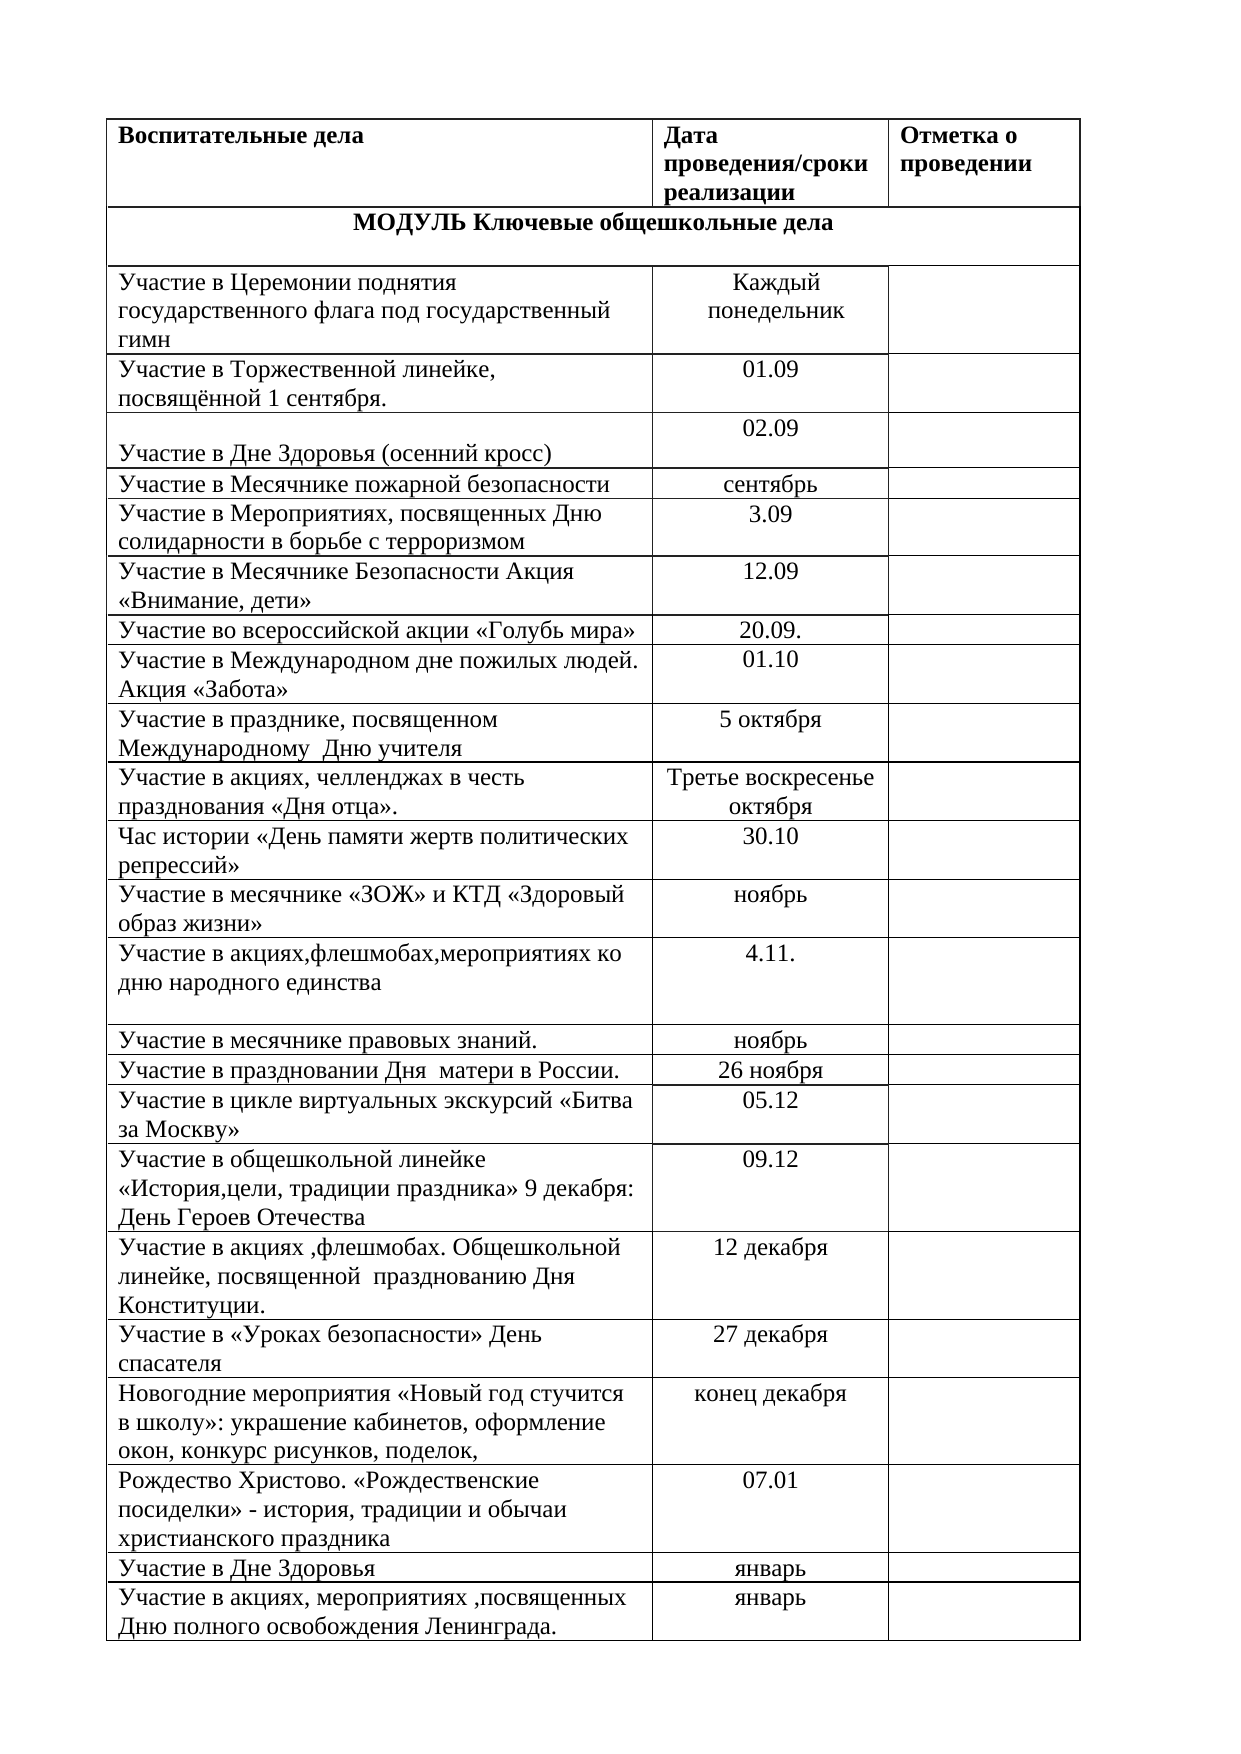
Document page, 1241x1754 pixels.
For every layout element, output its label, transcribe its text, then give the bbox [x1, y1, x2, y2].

table_cell Участие в Дне Здоровья (осенний кросс) [107, 413, 652, 467]
table_cell [889, 1025, 1079, 1054]
table_cell Участие в Дне Здоровья [107, 1553, 652, 1581]
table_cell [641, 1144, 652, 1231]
table_cell 05.12 [653, 1086, 888, 1143]
table_cell [889, 1085, 1079, 1143]
table_cell 5 октября [653, 704, 888, 761]
table_cell Третье воскресенье октября [653, 763, 888, 820]
table_cell [889, 645, 1079, 703]
table_cell Участие в «Уроках безопасности» День спасателя [107, 1320, 652, 1377]
table_cell 3.09 [653, 499, 888, 555]
table_cell Участие в Международном дне пожилых людей. Акция «Забота» [107, 645, 652, 703]
table_cell [889, 704, 1079, 761]
table_cell Участие в акциях, мероприятиях ,посвященных Дню полного освобождения Ленинграда. [107, 1582, 652, 1640]
table_cell сентябрь [653, 469, 888, 497]
table_cell январь [653, 1553, 888, 1581]
table_cell 01.09 [653, 355, 888, 412]
table_cell Участие в Мероприятиях, посвященных Дню солидарности в борьбе с терроризмом [107, 499, 652, 555]
table_cell [889, 615, 1079, 644]
table_cell 02.09 [653, 413, 888, 467]
table_cell 12 декабря [653, 1232, 888, 1318]
table_cell 09.12 [653, 1145, 888, 1231]
table_cell [889, 354, 1079, 412]
table_cell Участие в Месячнике Безопасности Акция «Внимание, дети» [107, 556, 652, 614]
table_cell [889, 1553, 1079, 1581]
table_cell Участие в праздновании Дня матери в России. [107, 1055, 652, 1084]
table_cell [889, 1320, 1079, 1377]
table_cell январь [653, 1583, 888, 1640]
table_cell Участие в Церемонии поднятия государственного флага под государственный гимн [107, 266, 652, 353]
table_cell Участие в Торжественной линейке, посвящённой 1 сентября. [107, 355, 652, 412]
table_cell [889, 1055, 1079, 1084]
table_cell [889, 1583, 1079, 1640]
table_cell конец декабря [653, 1378, 888, 1464]
table_cell [889, 763, 1079, 820]
table_cell [889, 1378, 1079, 1464]
table_cell 20.09. [653, 616, 888, 644]
table_cell ноябрь [653, 880, 888, 937]
table_cell [889, 1232, 1079, 1318]
table_cell 01.10 [653, 645, 888, 703]
table_cell Новогодние мероприятия «Новый год стучится в школу»: украшение кабинетов, оформление окон, конкурс рисунков, поделок, [107, 1378, 652, 1464]
table_cell 26 ноября [653, 1055, 888, 1084]
table_cell Участие в месячнике правовых знаний. [107, 1025, 652, 1054]
table_cell [889, 556, 1079, 614]
table_cell [889, 938, 1079, 1024]
table_cell [889, 413, 1079, 467]
table_cell [889, 468, 1079, 497]
table_cell 12.09 [653, 557, 888, 614]
table_cell [889, 1465, 1079, 1552]
table_cell МОДУЛЬ Ключевые общешкольные дела [107, 207, 1079, 265]
table_cell 4.11. [653, 938, 888, 1024]
table_cell Участие в акциях ,флешмобах. Общешкольной линейке, посвященной празднованию Дня Конституции. [107, 1232, 652, 1318]
table_header Воспитательные дела [107, 120, 652, 206]
table_header Отметка о проведении [889, 120, 1079, 206]
table_cell 07.01 [653, 1465, 888, 1552]
table_cell Рождество Христово. «Рождественские посиделки» - история, традиции и обычаи христианского праздника [107, 1465, 652, 1552]
table_cell Каждый понедельник [653, 267, 888, 353]
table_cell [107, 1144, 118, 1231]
table_cell Участие в празднике, посвященном Международному Дню учителя [107, 704, 652, 761]
table_cell [889, 1144, 1079, 1231]
table_cell [889, 499, 1079, 555]
table_cell Участие во всероссийской акции «Голубь мира» [107, 615, 652, 644]
table_cell 27 декабря [653, 1320, 888, 1377]
table_cell [889, 880, 1079, 937]
table_cell Участие в акциях, челленджах в честь празднования «Дня отца». [107, 762, 652, 820]
table_cell Участие в Месячнике пожарной безопасности [107, 469, 652, 497]
table_cell Участие в цикле виртуальных экскурсий «Битва за Москву» [107, 1085, 652, 1143]
table_cell Участие в месячнике «ЗОЖ» и КТД «Здоровый образ жизни» [107, 880, 652, 937]
table_cell [889, 266, 1079, 353]
table_cell ноябрь [653, 1025, 888, 1054]
table_header Дата проведения/сроки реализации [653, 120, 888, 206]
table_cell [889, 821, 1079, 878]
table_cell 30.10 [653, 821, 888, 878]
table_cell Участие в акциях,флешмобах,мероприятиях ко дню народного единства [107, 938, 652, 1024]
table_cell Час истории «День памяти жертв политических репрессий» [107, 821, 652, 878]
